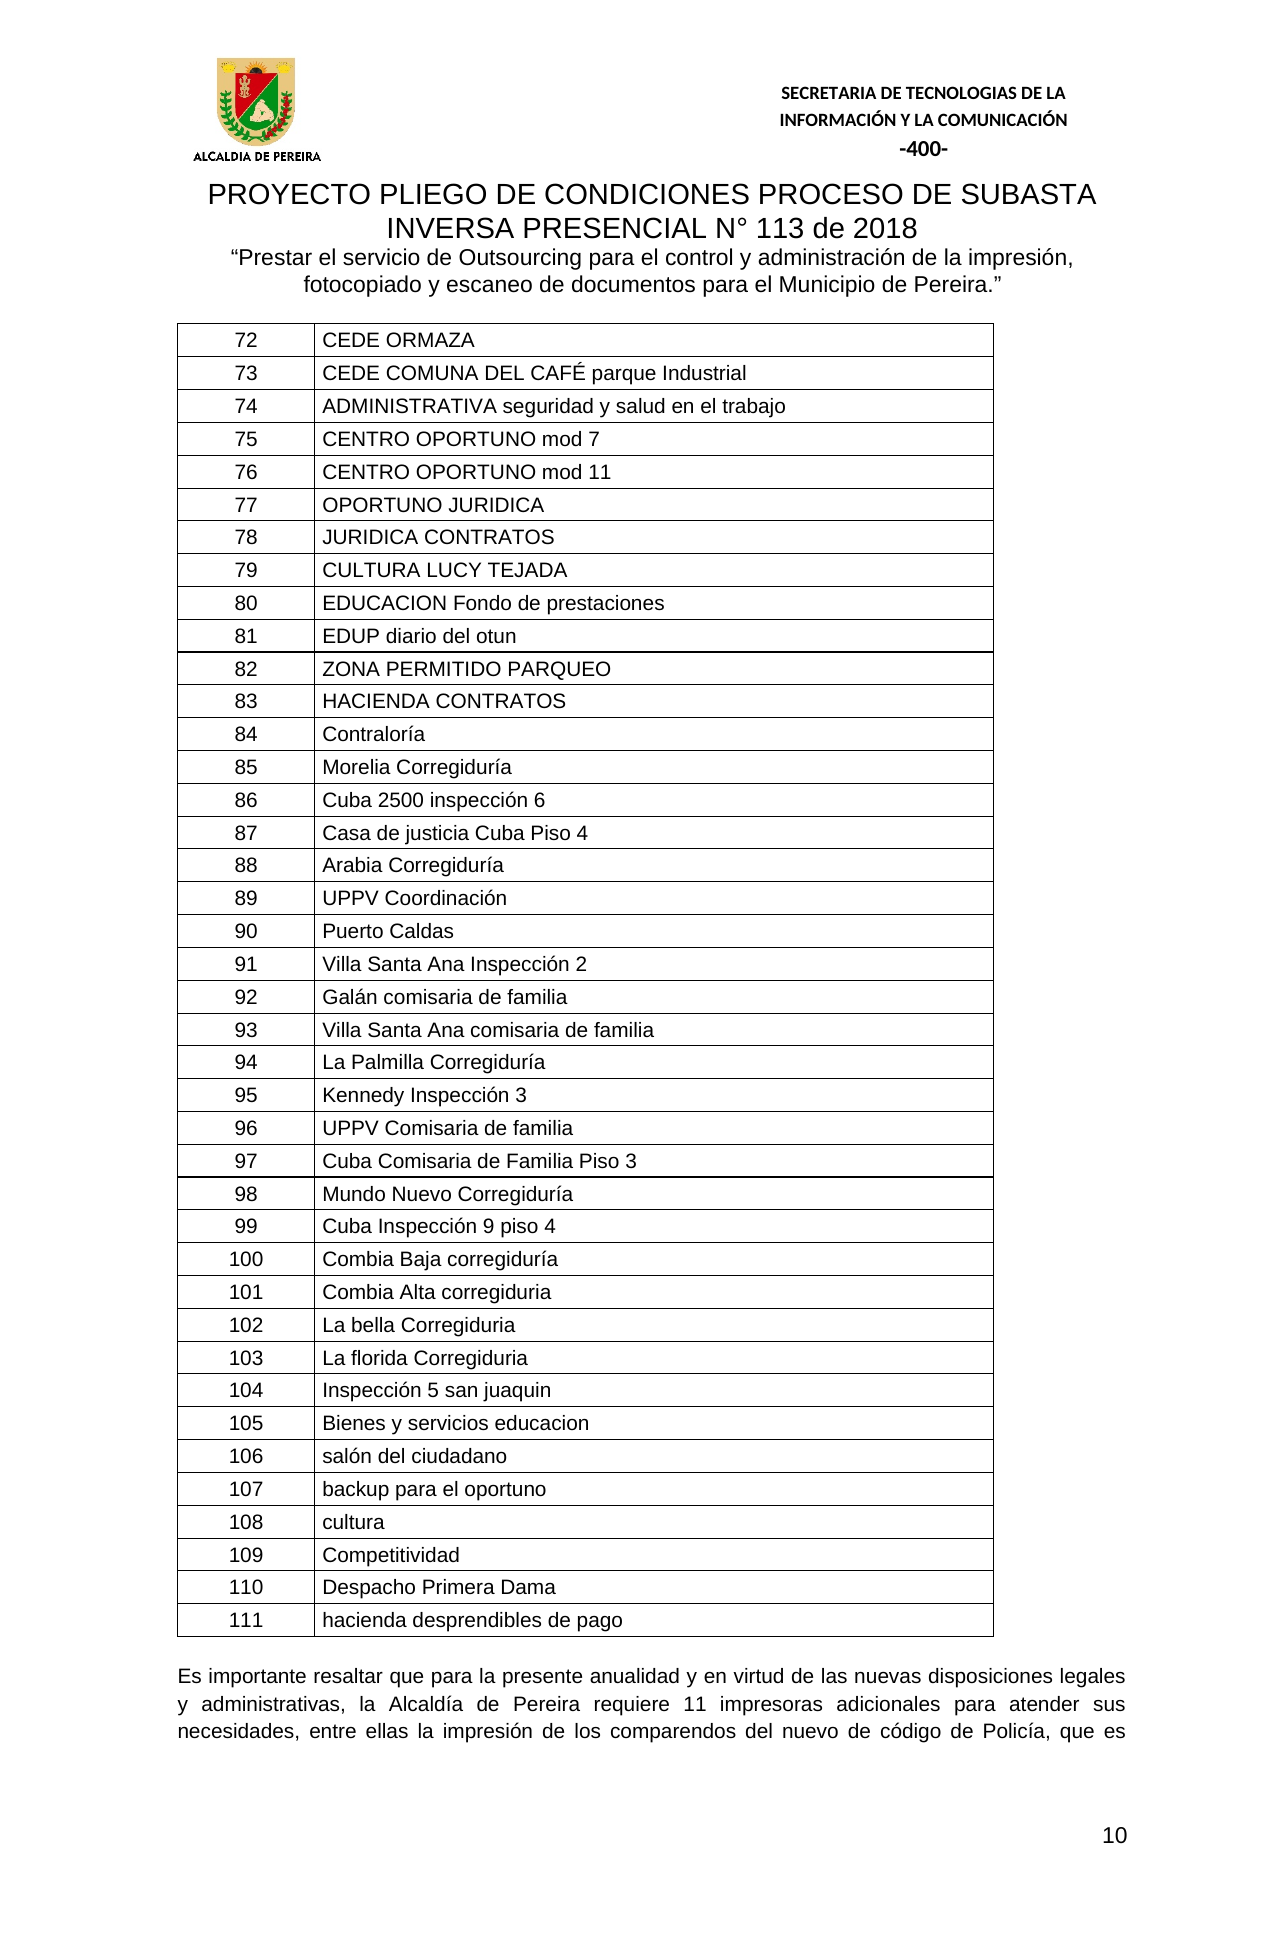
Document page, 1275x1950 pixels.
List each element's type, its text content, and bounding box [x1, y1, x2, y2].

table_cell 101 [178, 1276, 314, 1308]
table_cell Villa Santa Ana comisaria de familia [315, 1014, 993, 1045]
table_cell CULTURA LUCY TEJADA [315, 554, 993, 586]
table_cell 87 [178, 817, 314, 848]
table_cell 109 [178, 1539, 314, 1570]
table_cell 83 [178, 685, 314, 717]
table_cell 89 [178, 882, 314, 914]
table_cell UPPV Comisaria de familia [315, 1112, 993, 1144]
table_cell backup para el oportuno [315, 1473, 993, 1504]
table_cell Cuba Comisaria de Familia Piso 3 [315, 1145, 993, 1176]
table_cell Casa de justicia Cuba Piso 4 [315, 817, 993, 848]
table_cell 106 [178, 1440, 314, 1472]
table_cell EDUP diario del otun [315, 620, 993, 651]
table_cell La Palmilla Corregiduría [315, 1046, 993, 1078]
table_cell 96 [178, 1112, 314, 1144]
table_cell La florida Corregiduria [315, 1342, 993, 1373]
table_cell 110 [178, 1571, 314, 1603]
table_cell Cuba 2500 inspección 6 [315, 784, 993, 816]
table_cell Combia Baja corregiduría [315, 1243, 993, 1275]
table_cell EDUCACION Fondo de prestaciones [315, 587, 993, 619]
table_cell 76 [178, 456, 314, 487]
table_cell 79 [178, 554, 314, 586]
table_cell 108 [178, 1506, 314, 1537]
table_cell La bella Corregiduria [315, 1309, 993, 1341]
table_cell ZONA PERMITIDO PARQUEO [315, 653, 993, 684]
table_cell Despacho Primera Dama [315, 1571, 993, 1603]
picture [183, 47, 330, 178]
table_cell 81 [178, 620, 314, 651]
table_cell Combia Alta corregiduria [315, 1276, 993, 1308]
table_cell 84 [178, 718, 314, 750]
table_cell 99 [178, 1210, 314, 1242]
table_cell CENTRO OPORTUNO mod 7 [315, 423, 993, 454]
table_cell 102 [178, 1309, 314, 1341]
table_cell 75 [178, 423, 314, 454]
table_cell Kennedy Inspección 3 [315, 1079, 993, 1111]
table_cell Morelia Corregiduría [315, 751, 993, 783]
table_cell Mundo Nuevo Corregiduría [315, 1178, 993, 1209]
table_cell Inspección 5 san juaquin [315, 1374, 993, 1406]
table_cell 97 [178, 1145, 314, 1176]
table_cell CEDE COMUNA DEL CAFÉ parque Industrial [315, 357, 993, 389]
table_cell JURIDICA CONTRATOS [315, 521, 993, 553]
table_cell 72 [178, 324, 314, 356]
table_cell Galán comisaria de familia [315, 981, 993, 1012]
table_cell ADMINISTRATIVA seguridad y salud en el trabajo [315, 390, 993, 422]
table_cell 78 [178, 521, 314, 553]
table_cell Contraloría [315, 718, 993, 750]
table_cell 74 [178, 390, 314, 422]
table_cell hacienda desprendibles de pago [315, 1604, 993, 1636]
table_cell 91 [178, 948, 314, 979]
table_cell 95 [178, 1079, 314, 1111]
table_cell 85 [178, 751, 314, 783]
table_cell 77 [178, 489, 314, 520]
table_cell Puerto Caldas [315, 915, 993, 947]
table_cell Cuba Inspección 9 piso 4 [315, 1210, 993, 1242]
table_cell Arabia Corregiduría [315, 849, 993, 881]
table_cell UPPV Coordinación [315, 882, 993, 914]
table_cell HACIENDA CONTRATOS [315, 685, 993, 717]
table_cell 80 [178, 587, 314, 619]
table_cell 88 [178, 849, 314, 881]
table_cell 94 [178, 1046, 314, 1078]
table_cell Competitividad [315, 1539, 993, 1570]
table_cell 105 [178, 1407, 314, 1439]
table_cell CEDE ORMAZA [315, 324, 993, 356]
table_cell OPORTUNO JURIDICA [315, 489, 993, 520]
table_cell 111 [178, 1604, 314, 1636]
table_cell 82 [178, 653, 314, 684]
table_cell cultura [315, 1506, 993, 1537]
table_cell CENTRO OPORTUNO mod 11 [315, 456, 993, 487]
table_cell 90 [178, 915, 314, 947]
table_cell 92 [178, 981, 314, 1012]
table_cell 86 [178, 784, 314, 816]
table_cell Bienes y servicios educacion [315, 1407, 993, 1439]
table_cell 73 [178, 357, 314, 389]
table_cell salón del ciudadano [315, 1440, 993, 1472]
table_cell 100 [178, 1243, 314, 1275]
table_cell Villa Santa Ana Inspección 2 [315, 948, 993, 979]
table_cell 103 [178, 1342, 314, 1373]
table_cell 93 [178, 1014, 314, 1045]
table_cell 107 [178, 1473, 314, 1504]
table_cell 98 [178, 1178, 314, 1209]
table_cell 104 [178, 1374, 314, 1406]
